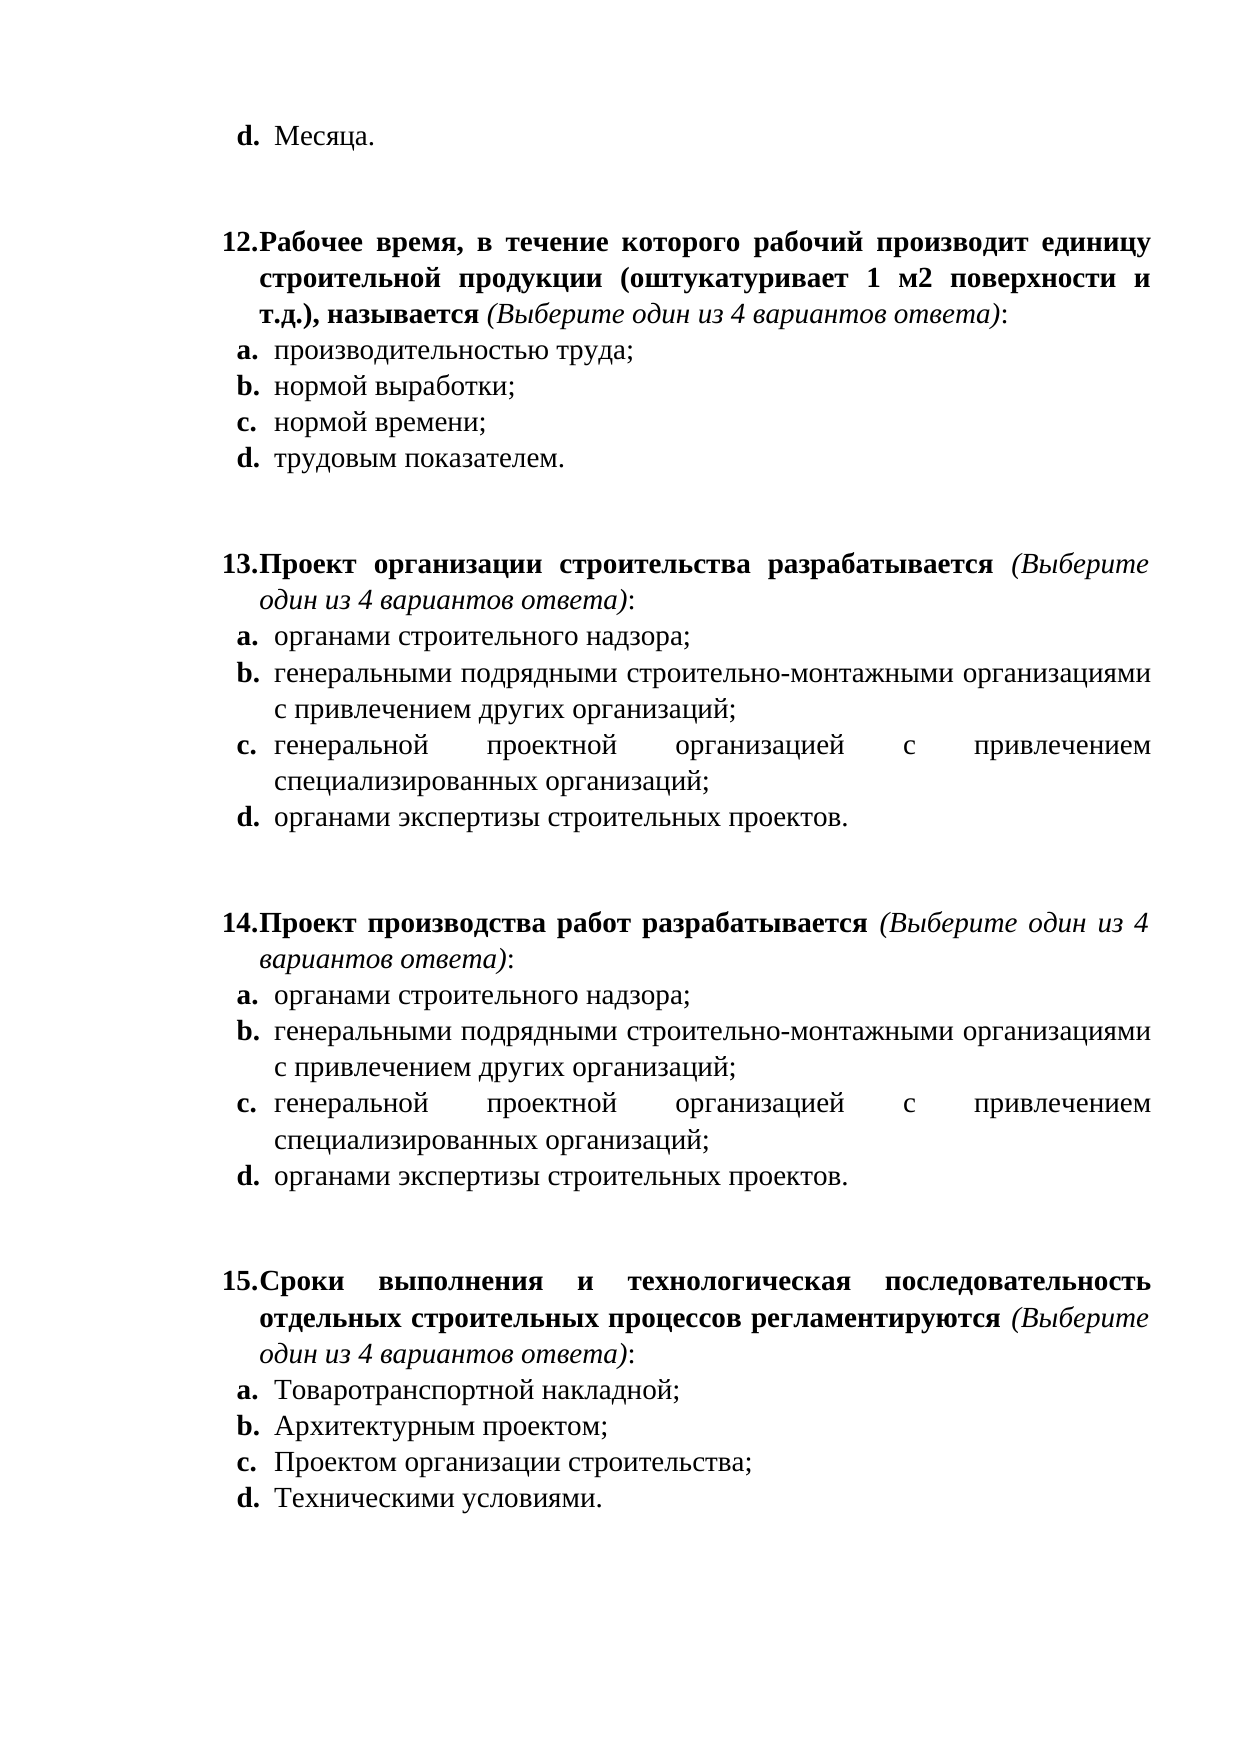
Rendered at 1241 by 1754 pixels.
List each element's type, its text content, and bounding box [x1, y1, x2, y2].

list трудовым показателем. [236, 441, 1152, 474]
list производительностью труда; [236, 332, 1152, 366]
list органами строительного надзора; [236, 618, 1152, 652]
list Техническими условиями. [236, 1480, 1152, 1514]
list генеральными подрядными строительно-монтажными организациями с привлечением других организаций; [236, 655, 1152, 724]
list Сроки выполнения и технологическая последовательность отдельных строительных процессов регламентируются (Выберите один из 4 вариантов ответа): [222, 1263, 1152, 1369]
list генеральной проектной организацией с привлечением специализированных организаций; [236, 1086, 1152, 1155]
list Проект производства работ разрабатывается (Выберите один из 4 вариантов ответа): [222, 905, 1152, 974]
list Архитектурным проектом; [236, 1408, 1152, 1442]
list органами экспертизы строительных проектов. [236, 799, 1152, 833]
list нормой времени; [236, 404, 1152, 438]
list Проект организации строительства разрабатывается (Выберите один из 4 вариантов ответа): [222, 546, 1152, 616]
list нормой выработки; [236, 368, 1152, 402]
list генеральными подрядными строительно-монтажными организациями с привлечением других организаций; [236, 1013, 1152, 1083]
list генеральной проектной организацией с привлечением специализированных организаций; [236, 727, 1152, 797]
list Товаротранспортной накладной; [236, 1372, 1152, 1406]
list Рабочее время, в течение которого рабочий производит единицу строительной продукции (оштукатуривает 1 м2 поверхности и т.д.), называется (Выберите один из 4 вариантов ответа): [222, 224, 1152, 329]
list органами экспертизы строительных проектов. [236, 1158, 1152, 1191]
list органами строительного надзора; [236, 977, 1152, 1011]
list Месяца. [236, 118, 1152, 152]
list Проектом организации строительства; [236, 1444, 1152, 1478]
